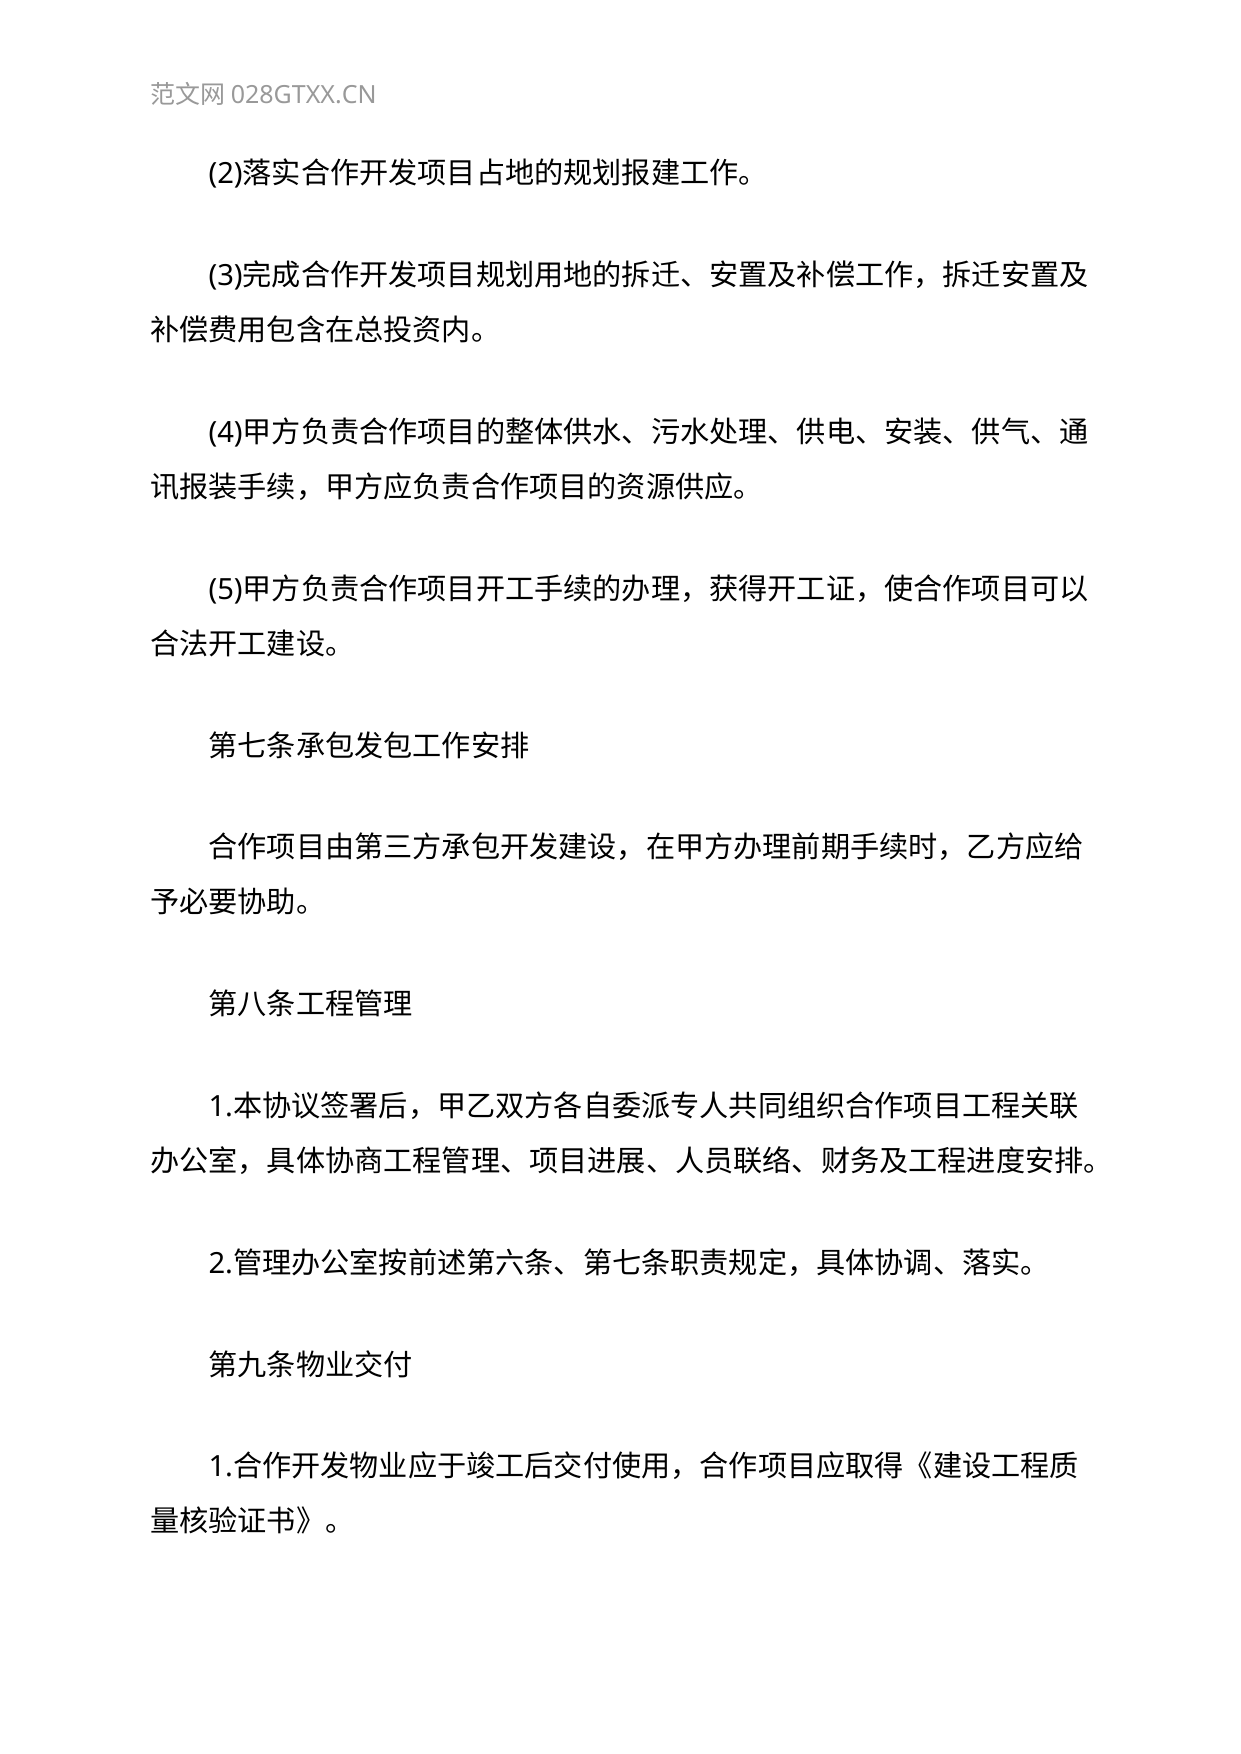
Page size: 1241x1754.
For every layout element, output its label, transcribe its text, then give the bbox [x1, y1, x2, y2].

text (3)完成合作开发项目规划用地的拆迁、安置及补偿工作，拆迁安置及补偿费用包含在总投资内。 [150, 252, 1090, 349]
text 合作项目由第三方承包开发建设，在甲方办理前期手续时，乙方应给予必要协助。 [150, 824, 1090, 921]
text 1.合作开发物业应于竣工后交付使用，合作项目应取得《建设工程质量核验证书》。 [150, 1443, 1090, 1540]
text (4)甲方负责合作项目的整体供水、污水处理、供电、安装、供气、通讯报装手续，甲方应负责合作项目的资源供应。 [150, 409, 1090, 506]
text (5)甲方负责合作项目开工手续的办理，获得开工证，使合作项目可以合法开工建设。 [150, 566, 1090, 663]
text 第九条物业交付 [150, 1341, 1090, 1383]
text (2)落实合作开发项目占地的规划报建工作。 [150, 150, 1090, 192]
text 2.管理办公室按前述第六条、第七条职责规定，具体协调、落实。 [150, 1239, 1090, 1282]
text 1.本协议签署后，甲乙双方各自委派专人共同组织合作项目工程关联办公室，具体协商工程管理、项目进展、人员联络、财务及工程进度安排。 [150, 1082, 1090, 1180]
text 第七条承包发包工作安排 [150, 722, 1090, 764]
text 第八条工程管理 [150, 981, 1090, 1023]
